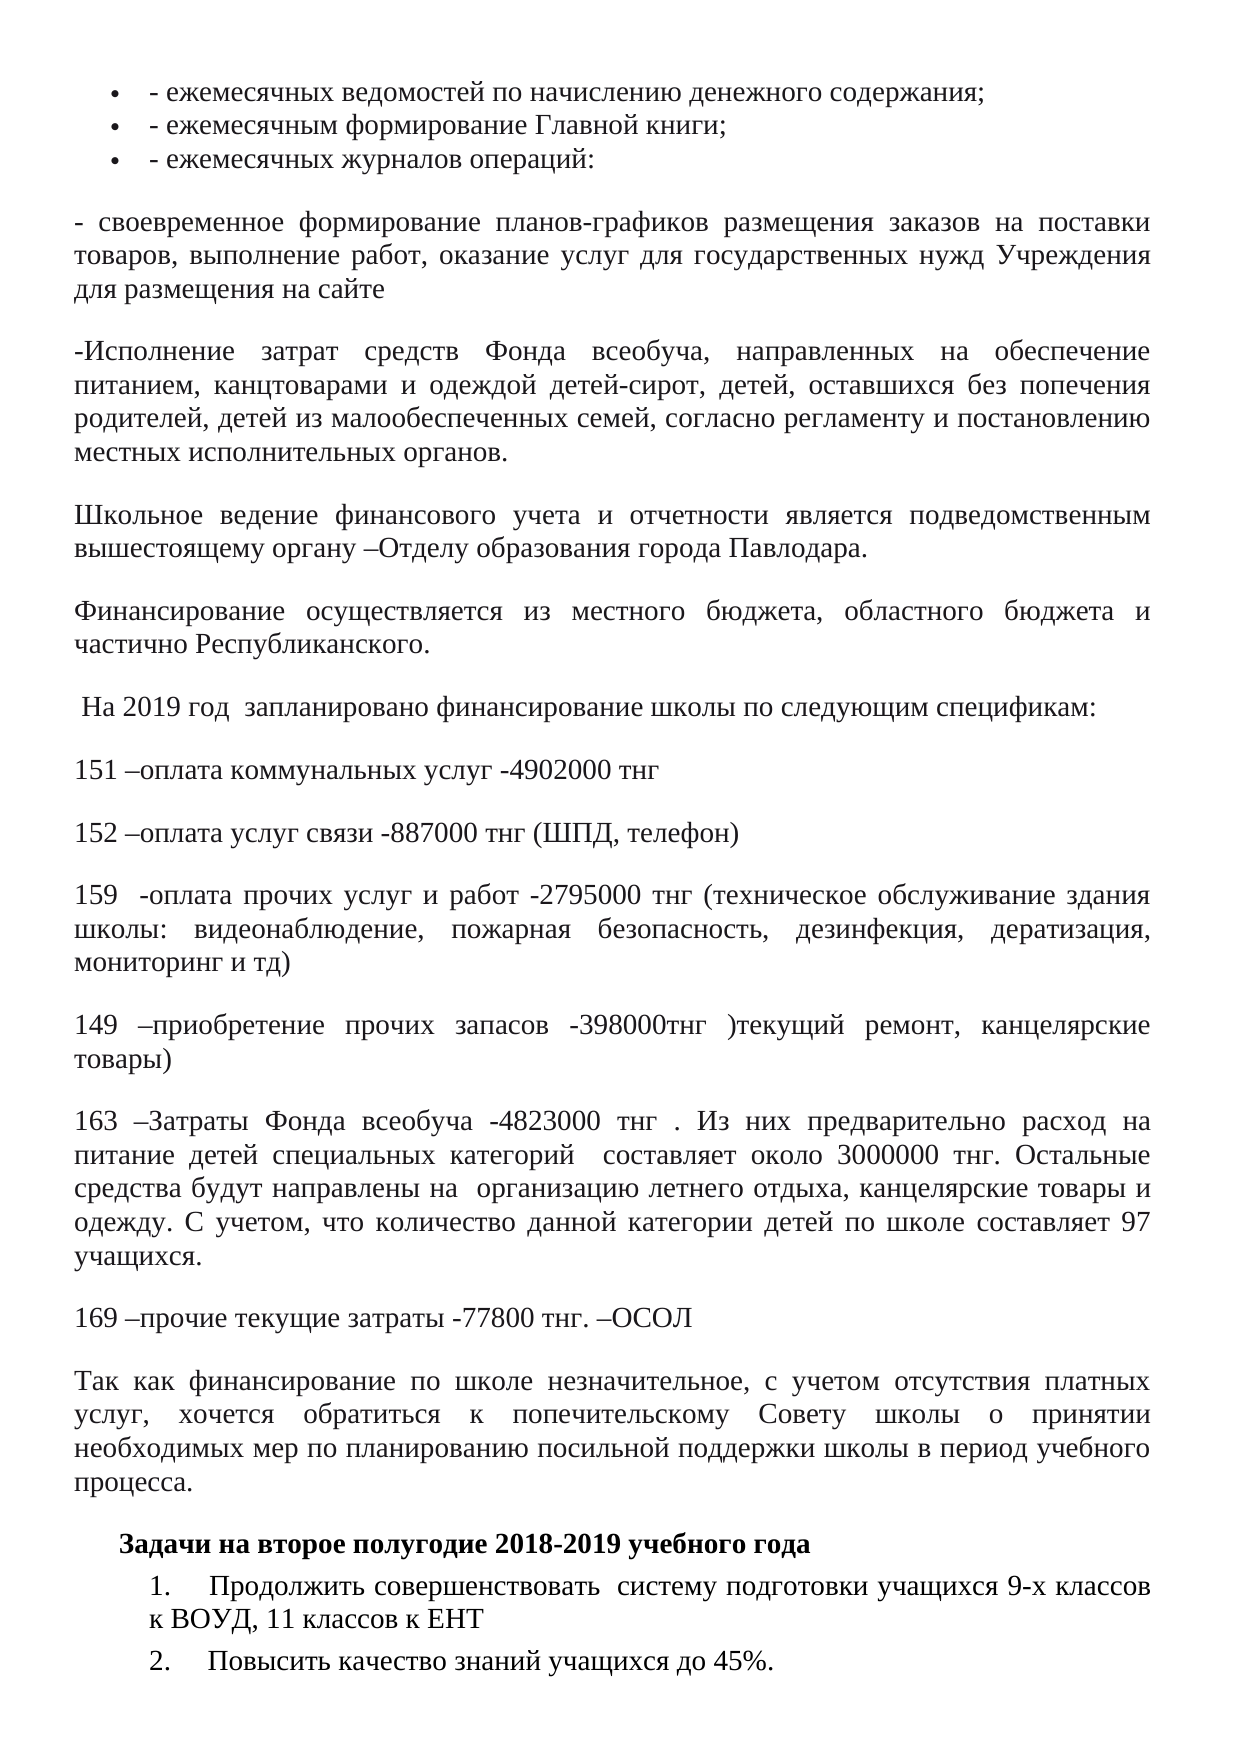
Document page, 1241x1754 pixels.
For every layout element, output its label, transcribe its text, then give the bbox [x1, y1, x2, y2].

text 149 –приобретение прочих запасов -398000тнг )текущий ремонт, канцелярские товары) [74, 1007, 1152, 1074]
text Задачи на второе полугодие 2018-2019 учебного года [111, 1526, 1152, 1560]
text 1. Продолжить совершенствовать систему подготовки учащихся 9-х классов к ВОУД, 11 классов к ЕНТ [149, 1568, 1152, 1635]
text 2. Повысить качество знаний учащихся до 45%. [149, 1643, 1152, 1676]
text Школьное ведение финансового учета и отчетности является подведомственным вышестоящему органу –Отделу образования города Павлодара. [74, 497, 1152, 564]
list - ежемесячных журналов операций: [111, 141, 1152, 174]
text 169 –прочие текущие затраты -77800 тнг. –ОСОЛ [74, 1300, 1152, 1334]
text -Исполнение затрат средств Фонда всеобуча, направленных на обеспечение питанием, канцтоварами и одеждой детей-сирот, детей, оставшихся без попечения родителей, детей из малообеспеченных семей, согласно регламенту и постановлению местных исполнительных органов. [74, 333, 1152, 468]
list - ежемесячных ведомостей по начислению денежного содержания; [111, 74, 1152, 107]
text Так как финансирование по школе незначительное, с учетом отсутствия платных услуг, хочется обратиться к попечительскому Совету школы о принятии необходимых мер по планированию посильной поддержки школы в период учебного процесса. [74, 1363, 1152, 1497]
text Финансирование осуществляется из местного бюджета, областного бюджета и частично Республиканского. [74, 593, 1152, 660]
text 152 –оплата услуг связи -887000 тнг (ШПД, телефон) [74, 815, 1152, 848]
text - своевременное формирование планов-графиков размещения заказов на поставки товаров, выполнение работ, оказание услуг для государственных нужд Учреждения для размещения на сайте [74, 204, 1152, 304]
text 151 –оплата коммунальных услуг -4902000 тнг [74, 752, 1152, 786]
text 159 -оплата прочих услуг и работ -2795000 тнг (техническое обслуживание здания школы: видеонаблюдение, пожарная безопасность, дезинфекция, дератизация, мониторинг и тд) [74, 877, 1152, 978]
text На 2019 год запланировано финансирование школы по следующим спецификам: [74, 689, 1152, 723]
text 163 –Затраты Фонда всеобуча -4823000 тнг . Из них предварительно расход на питание детей специальных категорий составляет около 3000000 тнг. Остальные средства будут направлены на организацию летнего отдыха, канцелярские товары и одежду. С учетом, что количество данной категории детей по школе составляет 97 учащихся. [74, 1103, 1152, 1271]
list - ежемесячным формирование Главной книги; [111, 107, 1152, 141]
